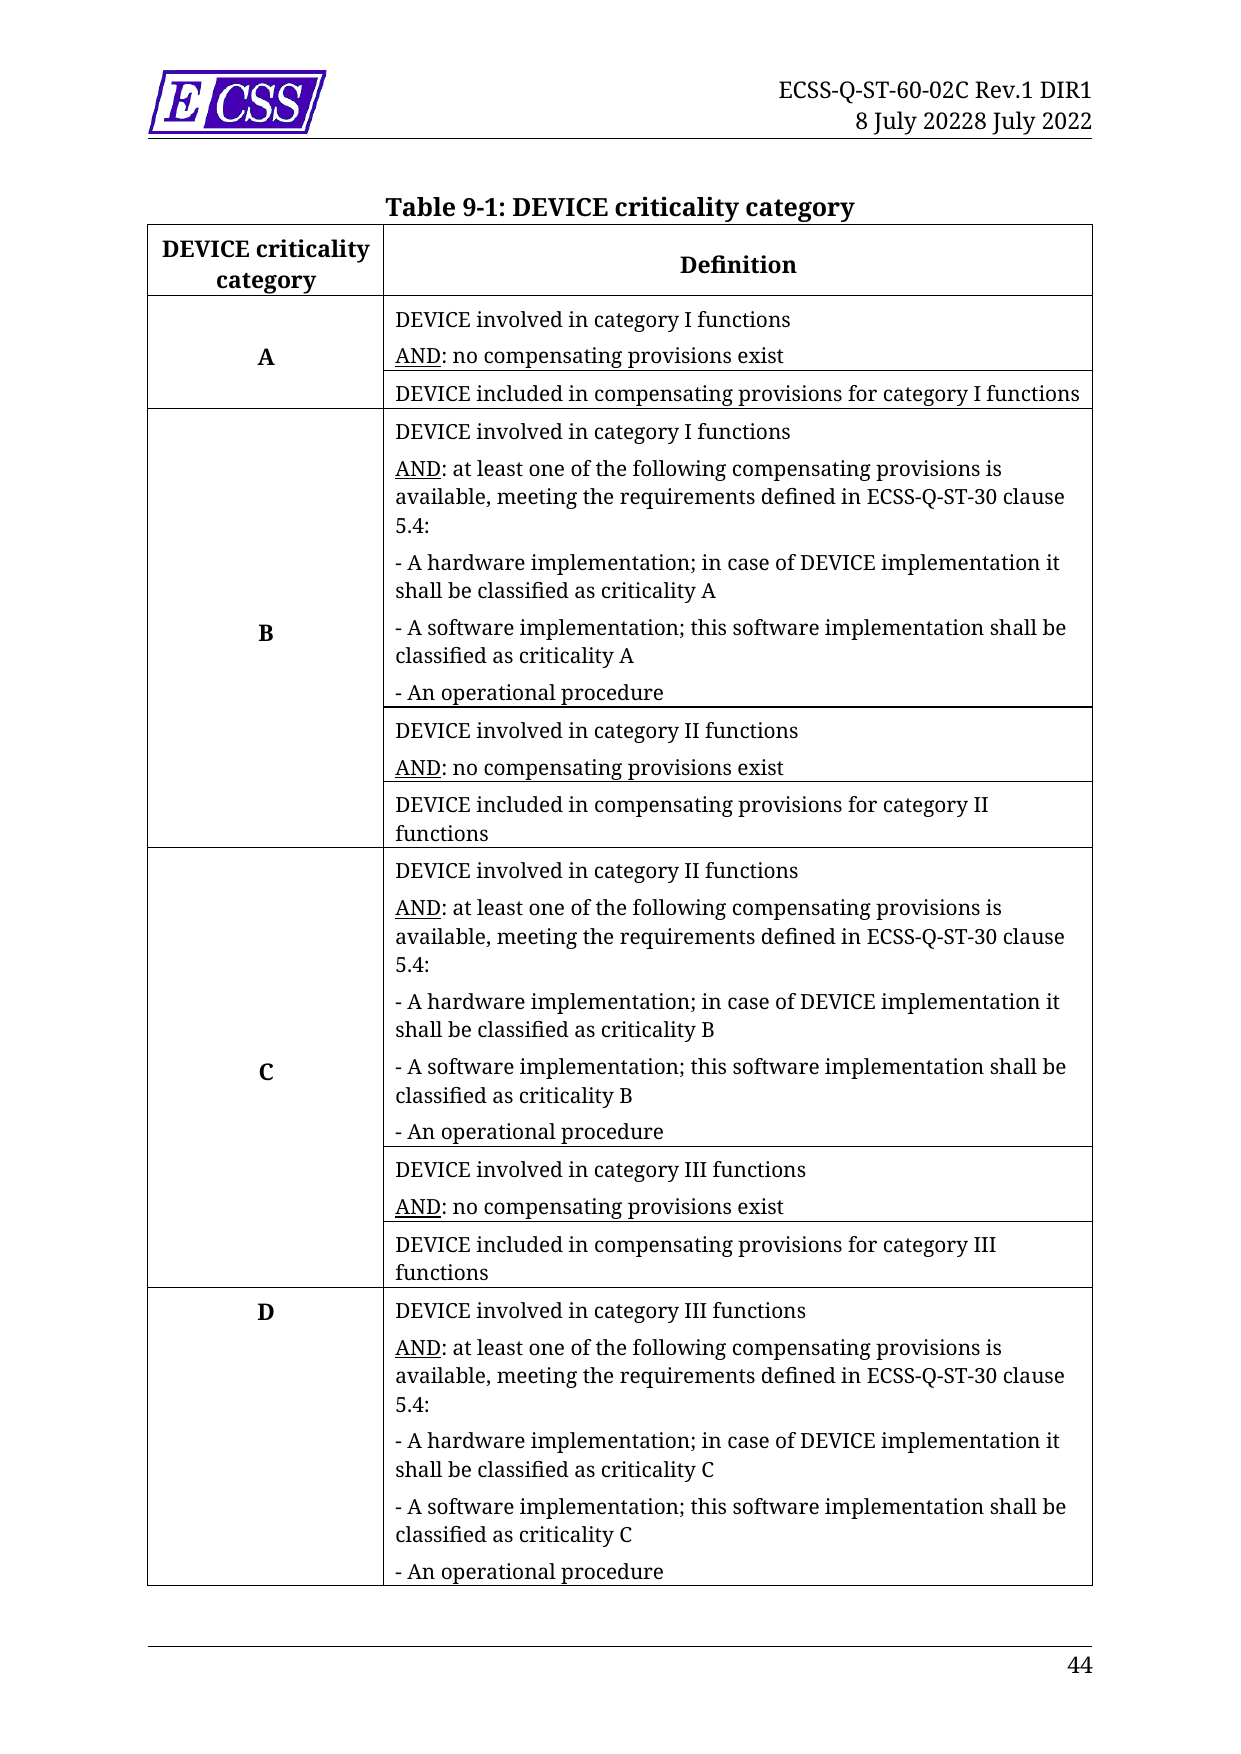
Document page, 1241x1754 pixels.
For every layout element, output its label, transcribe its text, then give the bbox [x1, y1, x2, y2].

table_cell DEVICE included in compensating provisions for category III functions [384, 1222, 1092, 1287]
table_header DEVICE criticality category [148, 225, 383, 295]
table_cell DEVICE involved in category II functions AND: at least one of the following compensating provisions is available, meeting the requirements defined in ECSS-Q-ST-30 clause 5.4: - A hardware implementation; in case of DEVICE implementation it shall be classified as criticality B - A software implementation; this software implementation shall be classified as criticality B - An operational procedure [384, 848, 1092, 1146]
table_cell DEVICE involved in category II functions AND: no compensating provisions exist [384, 708, 1092, 781]
text Table 9-1: DEVICE criticality category [148, 189, 1092, 223]
table_cell DEVICE included in compensating provisions for category I functions [384, 371, 1092, 408]
table_cell DEVICE involved in category I functions AND: at least one of the following compensating provisions is available, meeting the requirements defined in ECSS-Q-ST-30 clause 5.4: - A hardware implementation; in case of DEVICE implementation it shall be classified as criticality A - A software implementation; this software implementation shall be classified as criticality A - An operational procedure [384, 409, 1092, 706]
table_cell A [148, 296, 383, 408]
table_header Definition [384, 225, 1092, 295]
table_cell DEVICE involved in category III functions AND: no compensating provisions exist [384, 1147, 1092, 1221]
table_cell DEVICE involved in category I functions AND: no compensating provisions exist [384, 296, 1092, 370]
table_cell D [148, 1288, 383, 1585]
table_cell DEVICE included in compensating provisions for category II functions [384, 782, 1092, 847]
picture [148, 70, 327, 134]
table_cell C [148, 848, 383, 1287]
table_cell DEVICE involved in category III functions AND: at least one of the following compensating provisions is available, meeting the requirements defined in ECSS-Q-ST-30 clause 5.4: - A hardware implementation; in case of DEVICE implementation it shall be classified as criticality C - A software implementation; this software implementation shall be classified as criticality C - An operational procedure [384, 1288, 1092, 1585]
table_cell B [148, 409, 383, 847]
